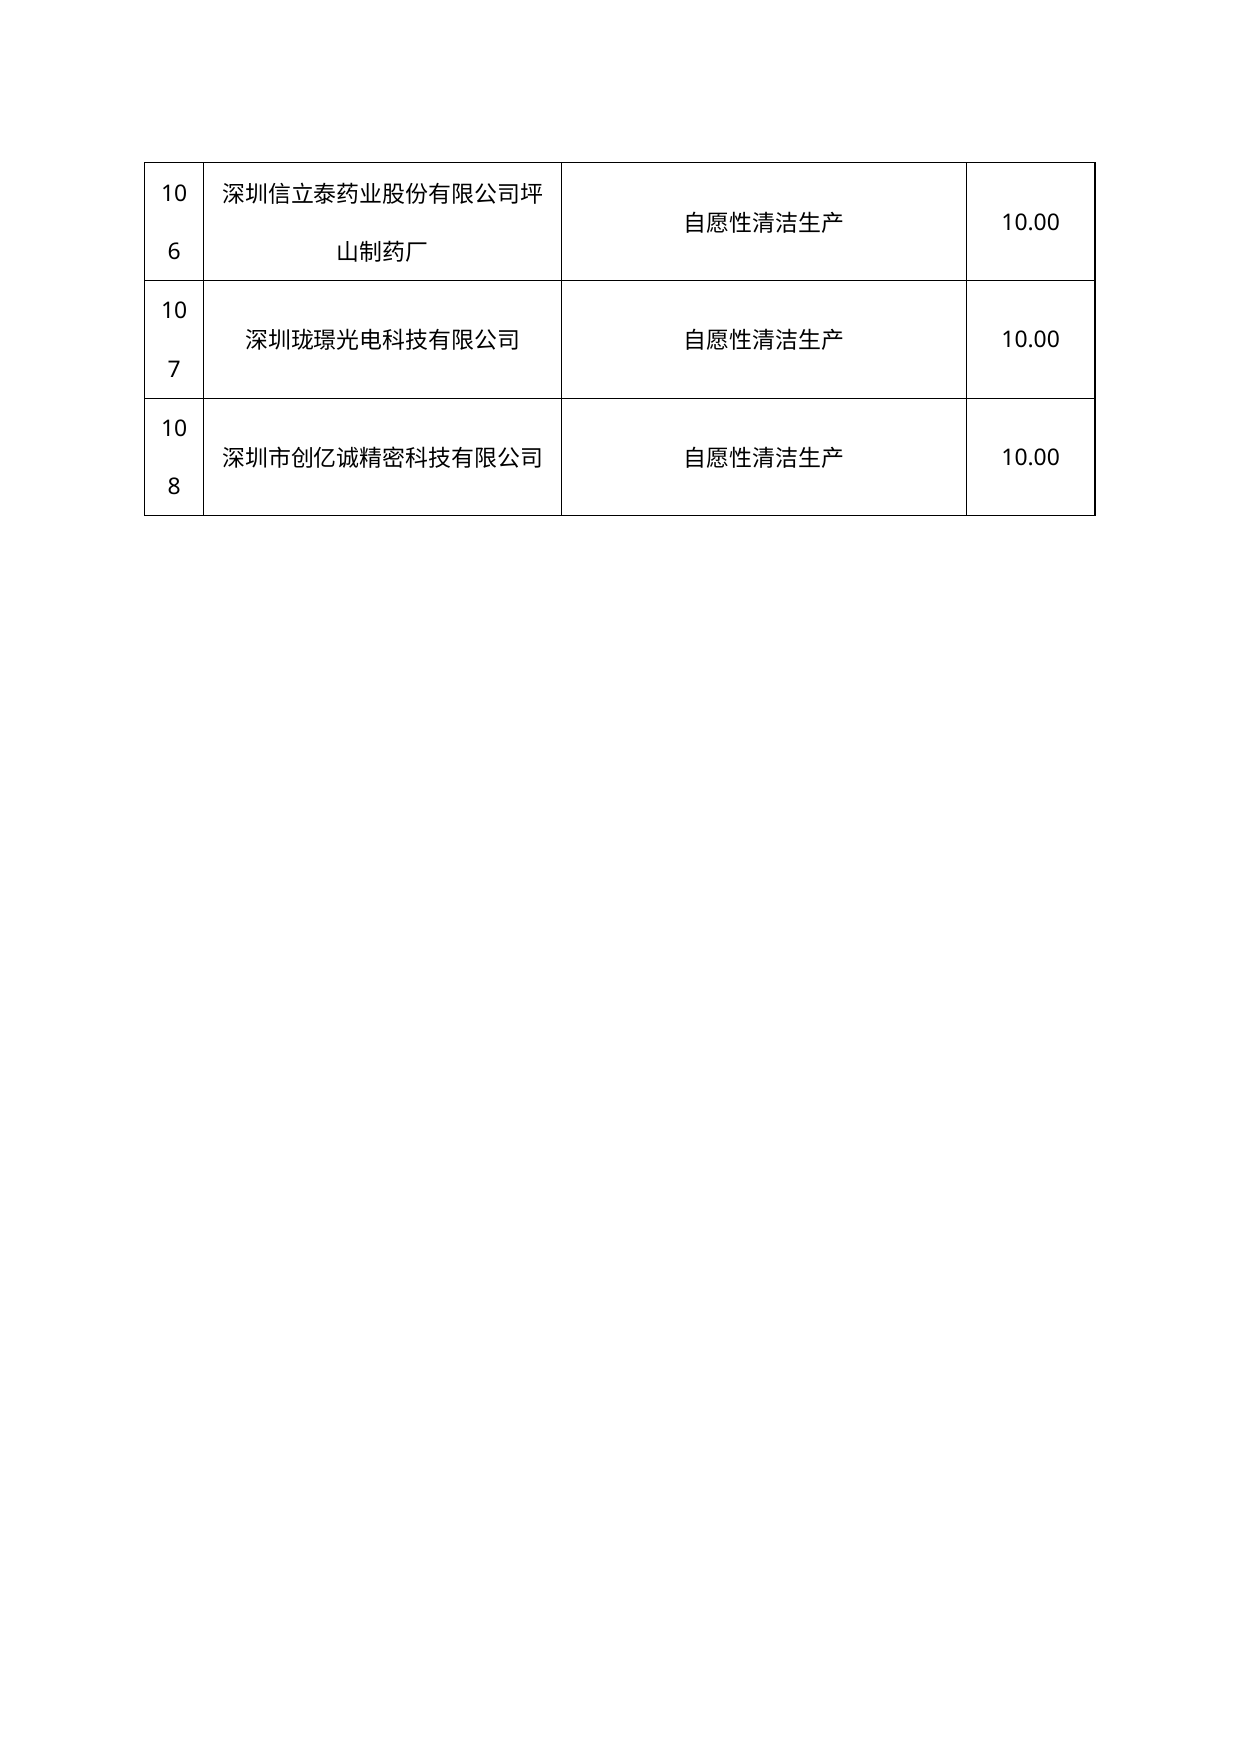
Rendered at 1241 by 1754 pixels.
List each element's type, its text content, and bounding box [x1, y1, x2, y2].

table_cell 10.00 [967, 399, 1094, 515]
table_cell 10.00 [967, 163, 1094, 280]
table_cell 自愿性清洁生产 [562, 163, 966, 280]
table_cell 深圳信立泰药业股份有限公司坪山制药厂 [204, 163, 561, 280]
table_cell 10.00 [967, 281, 1094, 397]
table_cell 深圳珑璟光电科技有限公司 [204, 281, 561, 397]
table_cell 自愿性清洁生产 [562, 399, 966, 515]
table_cell 深圳市创亿诚精密科技有限公司 [204, 399, 561, 515]
table_cell 自愿性清洁生产 [562, 281, 966, 397]
table_cell 106 [145, 163, 203, 280]
table_cell 107 [145, 281, 203, 397]
table_cell 108 [145, 399, 203, 515]
